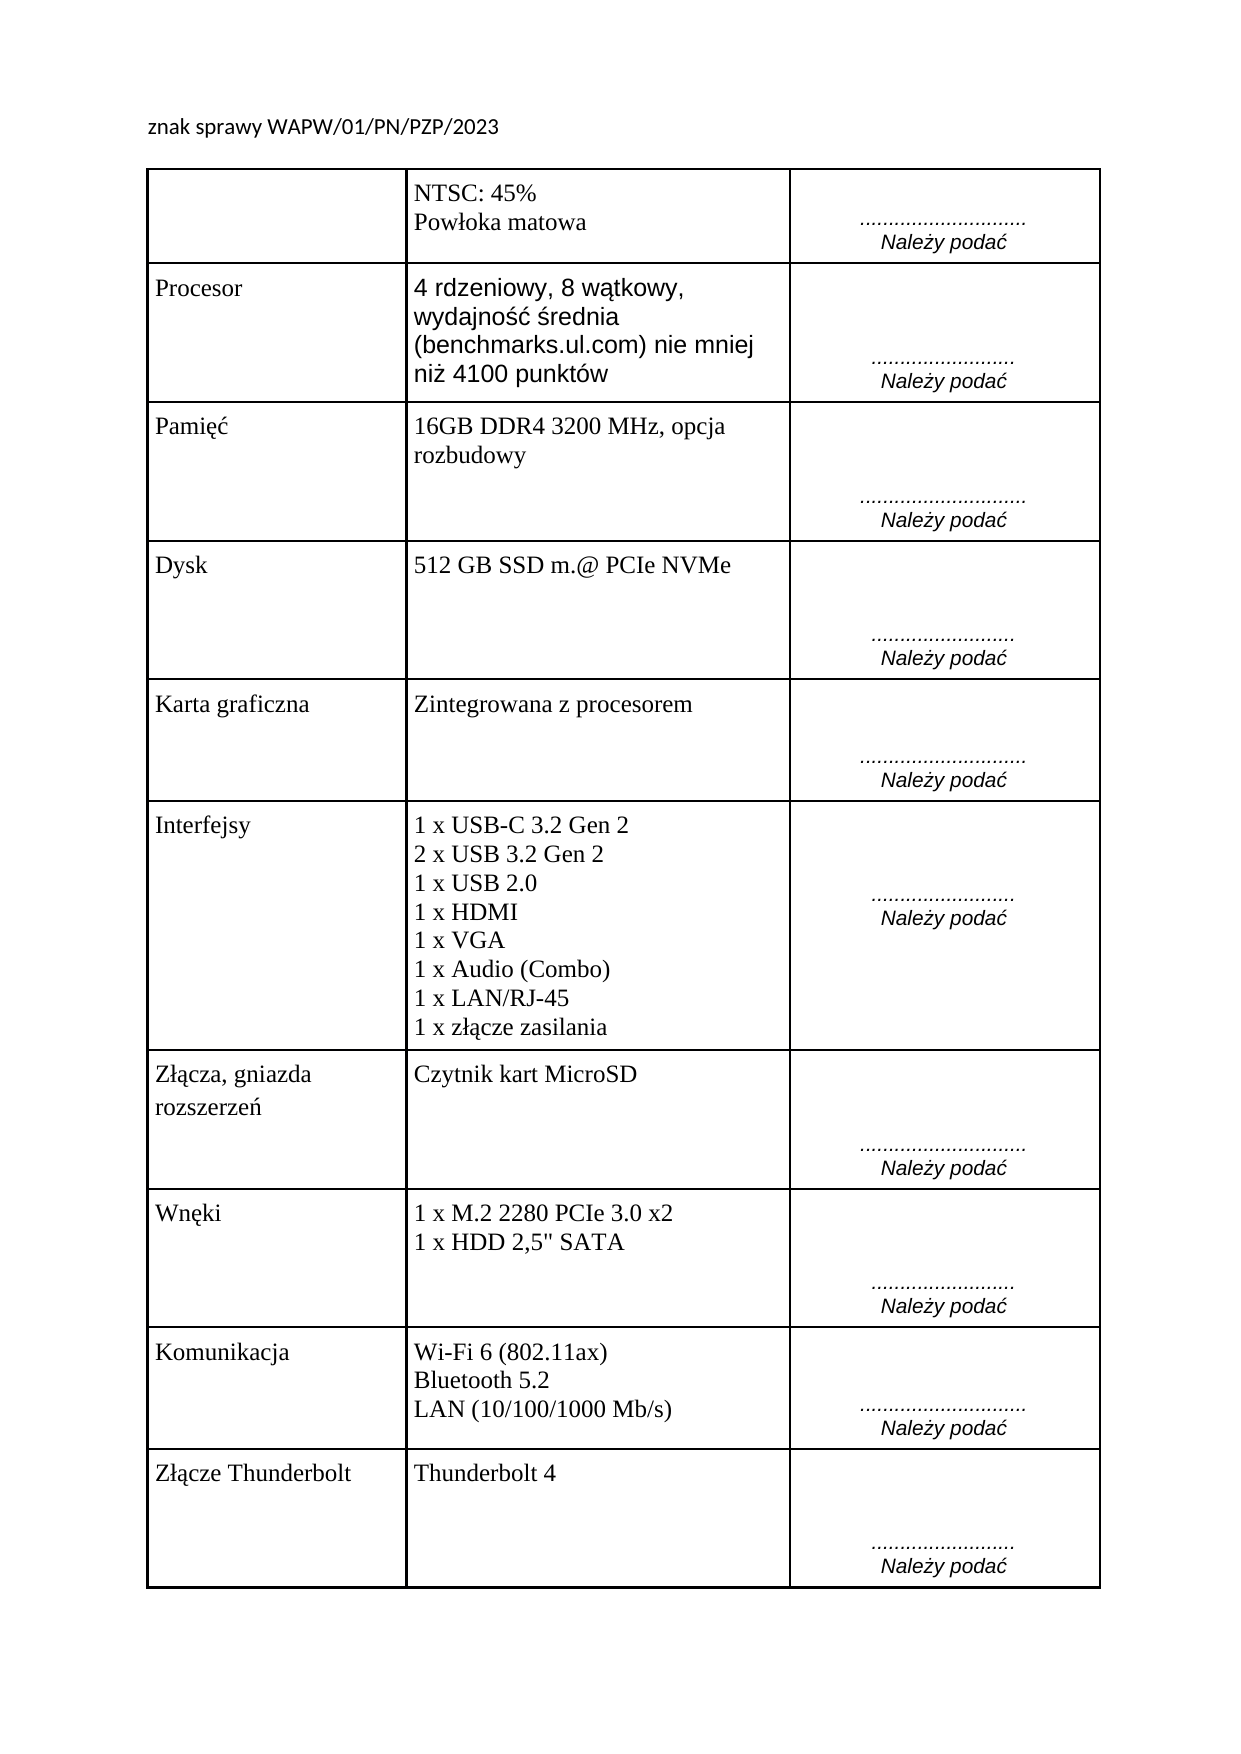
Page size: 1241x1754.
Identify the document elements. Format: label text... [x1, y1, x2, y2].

table_cell Interfejsy [149, 802, 405, 1049]
table_cell ......................... Należy podać [791, 264, 1099, 401]
table_cell Złącza, gniazda rozszerzeń [149, 1051, 405, 1188]
table_cell Dysk [149, 542, 405, 678]
table_cell ......................... Należy podać [791, 1190, 1099, 1326]
table_cell ............................. Należy podać [791, 680, 1099, 800]
table_cell Zintegrowana z procesorem [408, 680, 789, 800]
table_cell Czytnik kart MicroSD [408, 1051, 789, 1188]
table_cell ......................... Należy podać [791, 1450, 1099, 1586]
table_cell Wnęki [149, 1190, 405, 1326]
table_cell 16GB DDR4 3200 MHz, opcja rozbudowy [408, 403, 789, 540]
table_cell Thunderbolt 4 [408, 1450, 789, 1586]
table_cell ......................... Należy podać [791, 802, 1099, 1049]
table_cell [408, 170, 789, 262]
table_cell 1 x M.2 2280 PCIe 3.0 x2 1 x HDD 2,5" SATA [408, 1190, 789, 1326]
table_cell Pamięć [149, 403, 405, 540]
table_cell ......................... Należy podać [791, 542, 1099, 678]
table_cell 1 x USB-C 3.2 Gen 2 2 x USB 3.2 Gen 2 1 x USB 2.0 1 x HDMI 1 x VGA 1 x Audio (Combo) 1 x LAN/RJ-45 1 x złącze zasilania [408, 802, 789, 1049]
table_cell Karta graficzna [149, 680, 405, 800]
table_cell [149, 170, 405, 262]
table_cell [791, 170, 1099, 262]
table_cell Procesor [149, 264, 405, 401]
table_cell Wi-Fi 6 (802.11ax) Bluetooth 5.2 LAN (10/100/1000 Mb/s) [408, 1328, 789, 1448]
table_cell Złącze Thunderbolt [149, 1450, 405, 1586]
table_cell 4 rdzeniowy, 8 wątkowy, wydajność średnia (benchmarks.ul.com) nie mniej niż 4100 punktów [408, 264, 789, 401]
table_cell ............................. Należy podać [791, 1051, 1099, 1188]
table_cell 512 GB SSD m.@ PCIe NVMe [408, 542, 789, 678]
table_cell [791, 1328, 1099, 1448]
table_cell Komunikacja [149, 1328, 405, 1448]
table_cell ............................. Należy podać [791, 403, 1099, 540]
